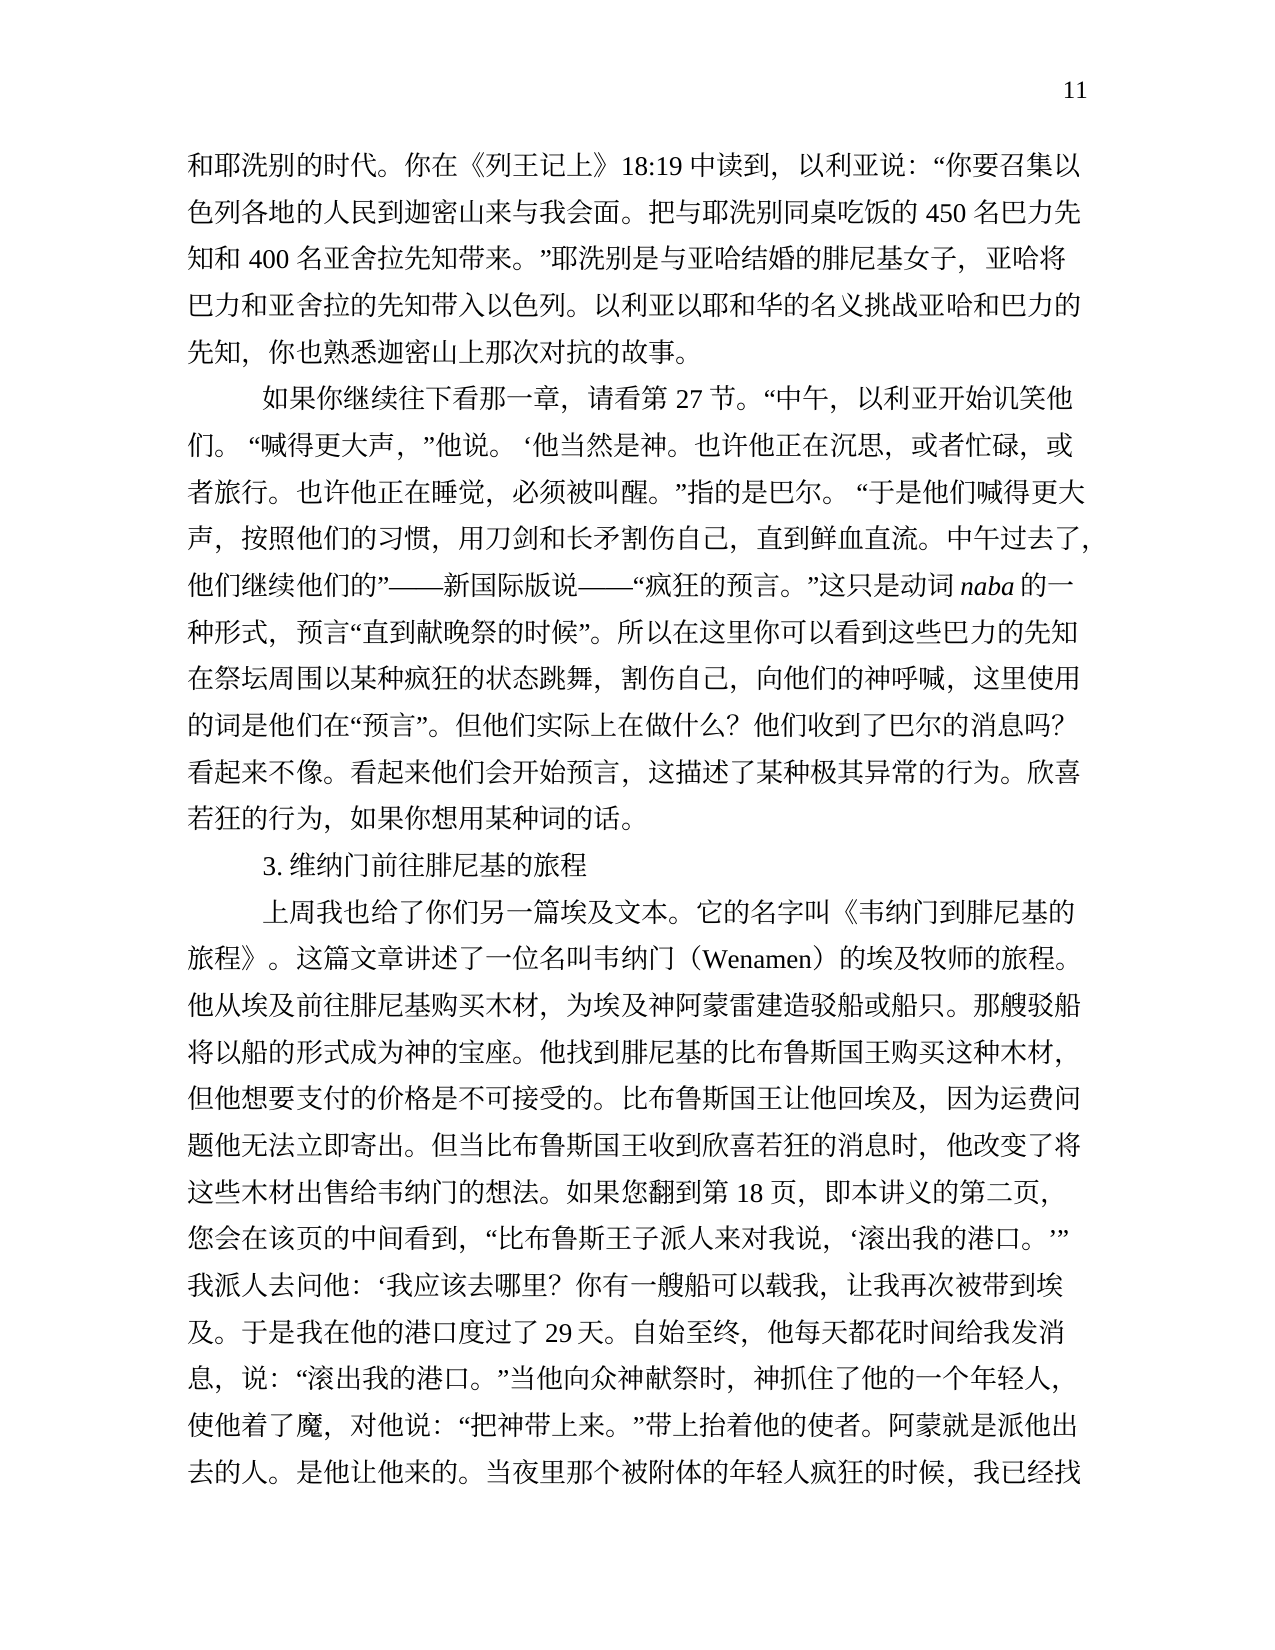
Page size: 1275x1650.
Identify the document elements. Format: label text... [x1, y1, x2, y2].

text 如果你继续往下看那一章，请看第 27 节。“中午，以利亚开始讥笑他们。 “喊得更大声，”他说。 ‘他当然是神。也许他正在沉思，或者忙碌，或者旅行。也许他正在睡觉，必须被叫醒。”指的是巴尔。 “于是他们喊得更大声，按照他们的习惯，用刀剑和长矛割伤自己，直到鲜血直流。中午过去了，他们继续他们的”——新国际版说——“疯狂的预言。”这只是动词naba的一种形式，预言“直到献晚祭的时候”。所以在这里你可以看到这些巴力的先知在祭坛周围以某种疯狂的状态跳舞，割伤自己，向他们的神呼喊，这里使用的词是他们在“预言”。但他们实际上在做什么？他们收到了巴尔的消息吗？看起来不像。看起来他们会开始预言，这描述了某种极其异常的行为。欣喜若狂的行为，如果你想用某种词的话。 [187, 383, 1087, 834]
text 3. 维纳门前往腓尼基的旅程 [187, 850, 1087, 881]
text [187, 897, 1087, 1488]
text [187, 150, 1087, 368]
